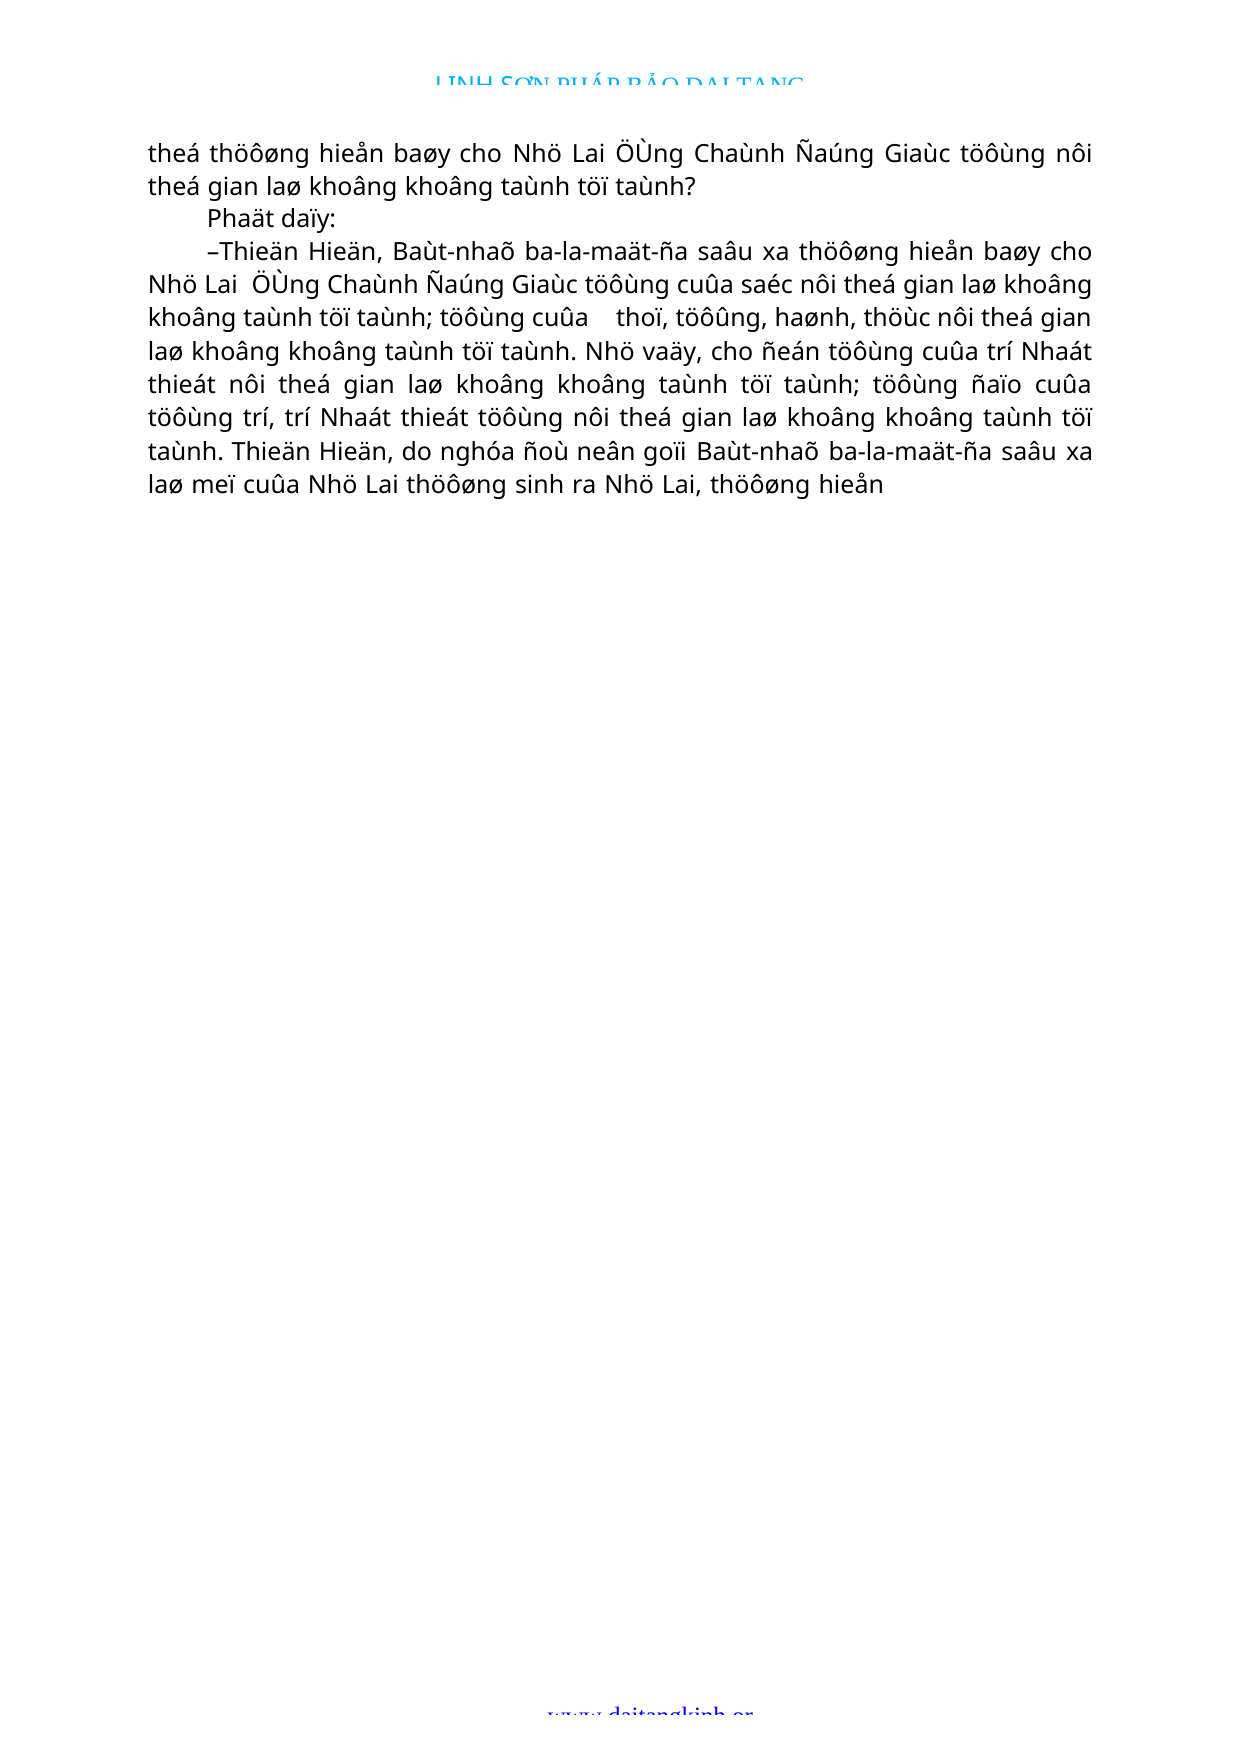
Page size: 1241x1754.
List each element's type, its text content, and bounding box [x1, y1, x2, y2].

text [148, 135, 1093, 202]
text –Thieän Hieän, Baùt-nhaõ ba-la-maät-ña saâu xa thöôøng hieån baøy cho Nhö Lai ÖÙng Chaùnh Ñaúng Giaùc töôùng cuûa saéc nôi theá gian laø khoâng khoâng taùnh töï taùnh; töôùng cuûa thoï, töôûng, haønh, thöùc nôi theá gian laø khoâng khoâng taùnh töï taùnh. Nhö vaäy, cho ñeán töôùng cuûa trí Nhaát thieát nôi theá gian laø khoâng khoâng taùnh töï taùnh; töôùng ñaïo cuûa töôùng trí, trí Nhaát thieát töôùng nôi theá gian laø khoâng khoâng taùnh töï taùnh. Thieän Hieän, do nghóa ñoù neân goïi Baùt-nhaõ ba-la-maät-ña saâu xa laø meï cuûa Nhö Lai thöôøng sinh ra Nhö Lai, thöôøng hieån [148, 234, 1093, 501]
text Phaät daïy: [207, 202, 1105, 234]
